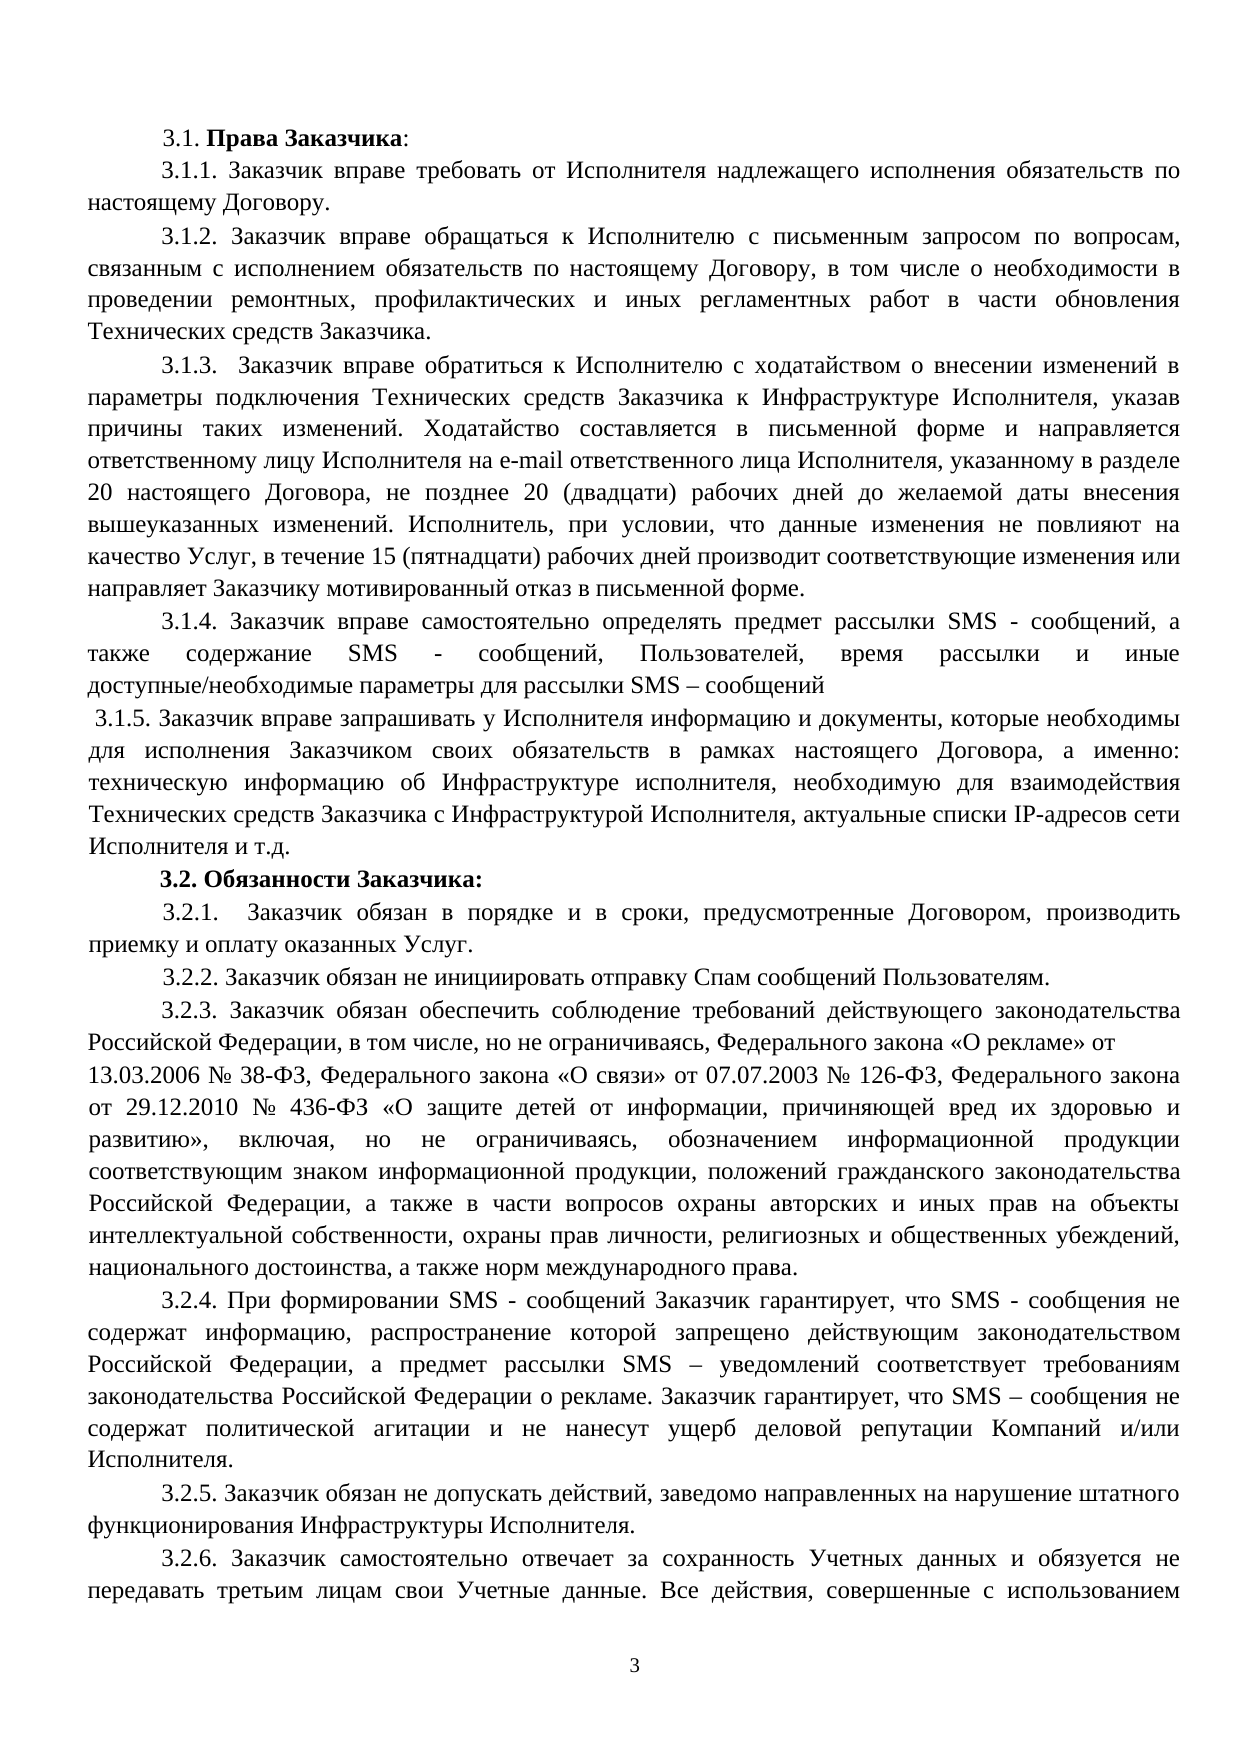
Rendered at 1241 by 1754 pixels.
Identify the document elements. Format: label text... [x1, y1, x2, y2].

text 3.2. Обязанности Заказчика: [89, 864, 1181, 893]
text 3.1.4. Заказчик вправе самостоятельно определять предмет рассылки SMS - сообщений, а также содержание SMS - сообщений, Пользователей, время рассылки и иные доступные/необходимые параметры для рассылки SMS – сообщений [87, 606, 1181, 699]
text 3.2.3. Заказчик обязан обеспечить соблюдение требований действующего законодательства Российской Федерации, в том числе, но не ограничиваясь, Федерального закона «О рекламе» от [87, 995, 1181, 1056]
text 3.1.5. Заказчик вправе запрашивать у Исполнителя информацию и документы, которые необходимы для исполнения Заказчиком своих обязательств в рамках настоящего Договора, а именно: техническую информацию об Инфраструктуре исполнителя, необходимую для взаимодействия Технических средств Заказчика с Инфраструктурой Исполнителя, актуальные списки IP-адресов сети Исполнителя и т.д. [87, 703, 1181, 859]
text 3.1.1. Заказчик вправе требовать от Исполнителя надлежащего исполнения обязательств по настоящему Договору. [87, 156, 1181, 216]
text 3.2.4. При формировании SMS - сообщений Заказчик гарантирует, что SMS - сообщения не содержат информацию, распространение которой запрещено действующим законодательством Российской Федерации, а предмет рассылки SMS – уведомлений соответствует требованиям законодательства Российской Федерации о рекламе. Заказчик гарантирует, что SMS – сообщения не содержат политической агитации и не нанесут ущерб деловой репутации Компаний и/или Исполнителя. [87, 1285, 1181, 1473]
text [87, 1543, 1181, 1604]
text 3.1. Права Заказчика: [162, 123, 1181, 151]
text 3.1.2. Заказчик вправе обращаться к Исполнителю с письменным запросом по вопросам, связанным с исполнением обязательств по настоящему Договору, в том числе о необходимости в проведении ремонтных, профилактических и иных регламентных работ в части обновления Технических средств Заказчика. [87, 221, 1181, 345]
text 3.2.1. Заказчик обязан в порядке и в сроки, предусмотренные Договором, производить приемку и оплату оказанных Услуг. [87, 897, 1181, 957]
text 3.2.5. Заказчик обязан не допускать действий, заведомо направленных на нарушение штатного функционирования Инфраструктуры Исполнителя. [87, 1478, 1181, 1538]
text 13.03.2006 № 38-ФЗ, Федерального закона «О связи» от 07.07.2003 № 126-ФЗ, Федерального закона от 29.12.2010 № 436-ФЗ «О защите детей от информации, причиняющей вред их здоровью и развитию», включая, но не ограничиваясь, обозначением информационной продукции соответствующим знаком информационной продукции, положений гражданского законодательства Российской Федерации, а также в части вопросов охраны авторских и иных прав на объекты интеллектуальной собственности, охраны прав личности, религиозных и общественных убеждений, национального достоинства, а также норм международного права. [87, 1061, 1181, 1281]
text 3.2.2. Заказчик обязан не инициировать отправку Спам сообщений Пользователям. [162, 962, 1181, 991]
text 3.1.3. Заказчик вправе обратиться к Исполнителю с ходатайством о внесении изменений в параметры подключения Технических средств Заказчика к Инфраструктуре Исполнителя, указав причины таких изменений. Ходатайство составляется в письменной форме и направляется ответственному лицу Исполнителя на e-mail ответственного лица Исполнителя, указанному в разделе 20 настоящего Договора, не позднее 20 (двадцати) рабочих дней до желаемой даты внесения вышеуказанных изменений. Исполнитель, при условии, что данные изменения не повлияют на качество Услуг, в течение 15 (пятнадцати) рабочих дней производит соответствующие изменения или направляет Заказчику мотивированный отказ в письменной форме. [87, 350, 1181, 602]
